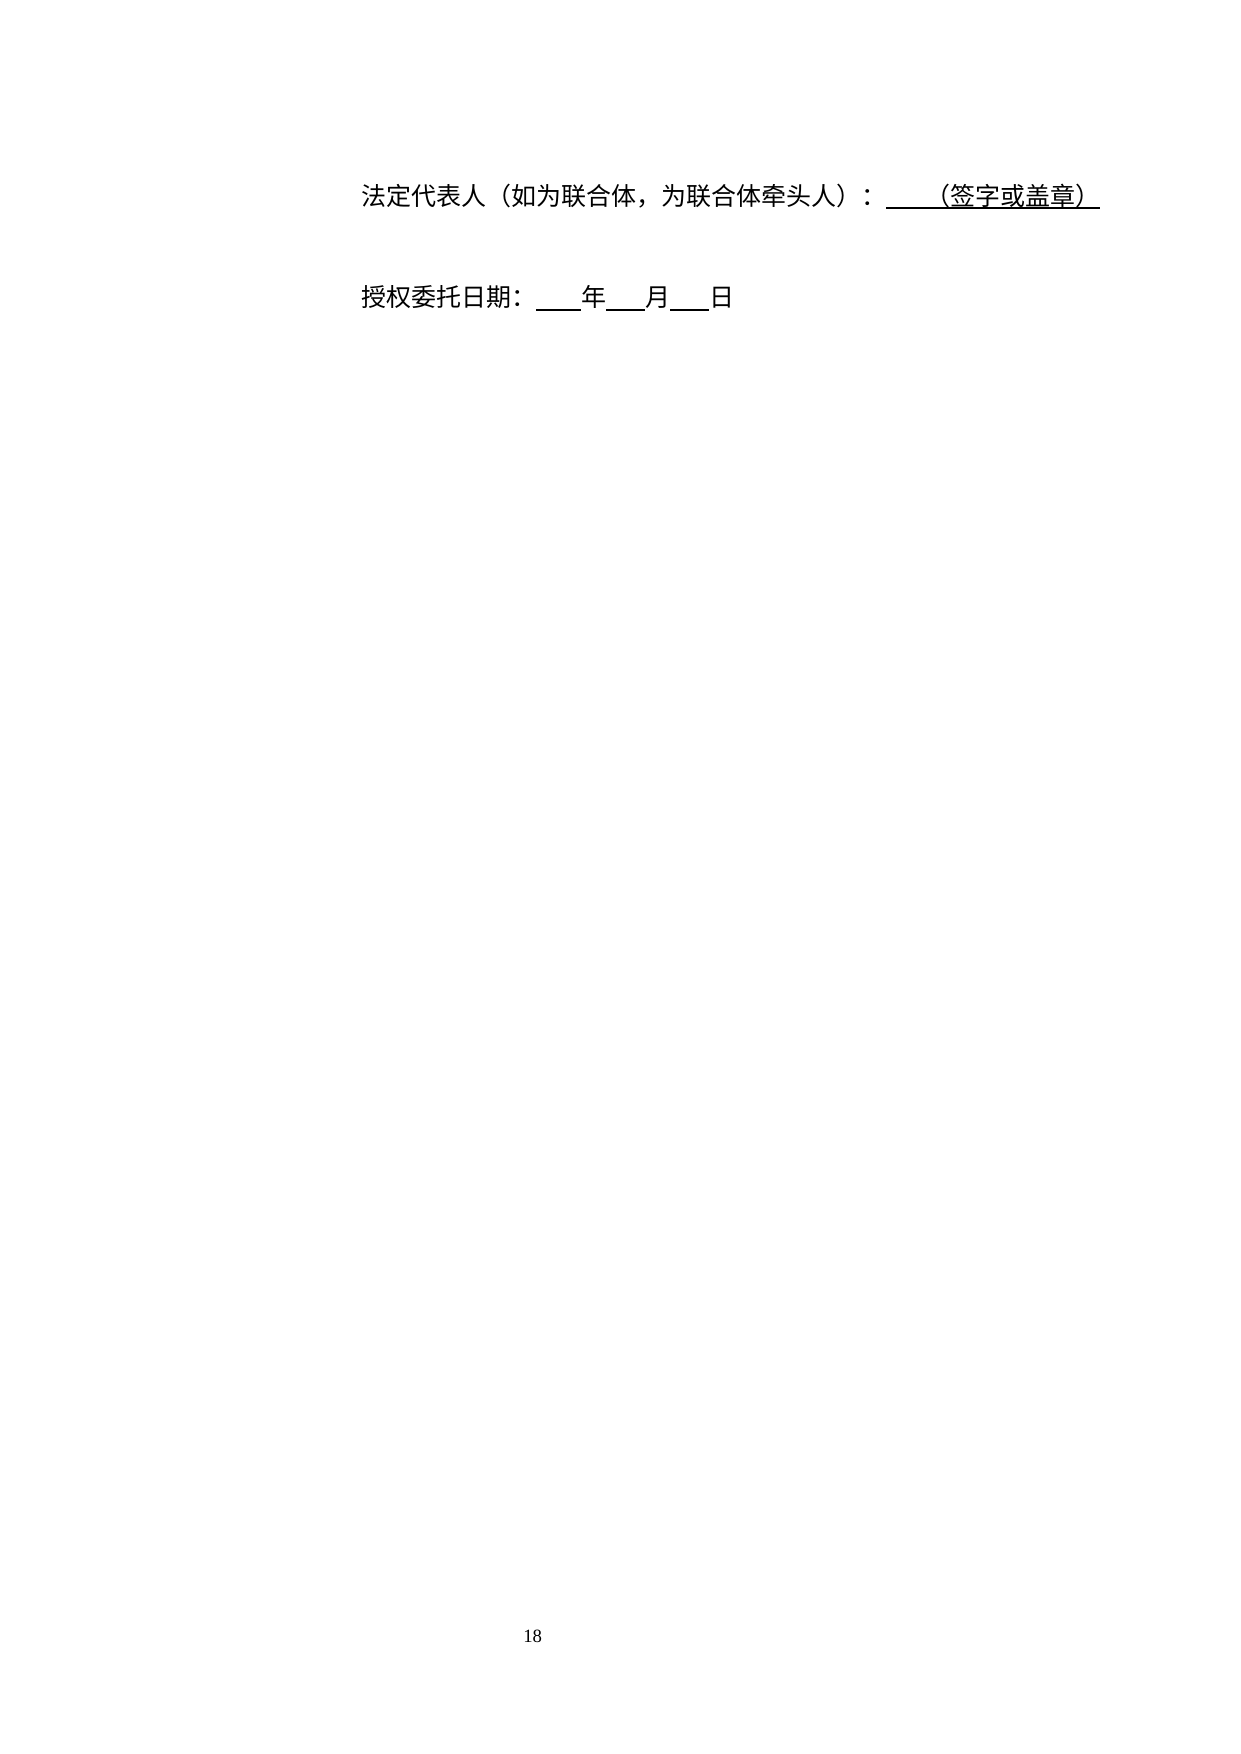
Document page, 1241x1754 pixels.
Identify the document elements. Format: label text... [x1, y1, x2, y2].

text 法定代表人（如为联合体，为联合体牵头人）： （签字或盖章） [236, 162, 1122, 227]
text 授权委托日期： 年 月 日 [236, 263, 1122, 328]
